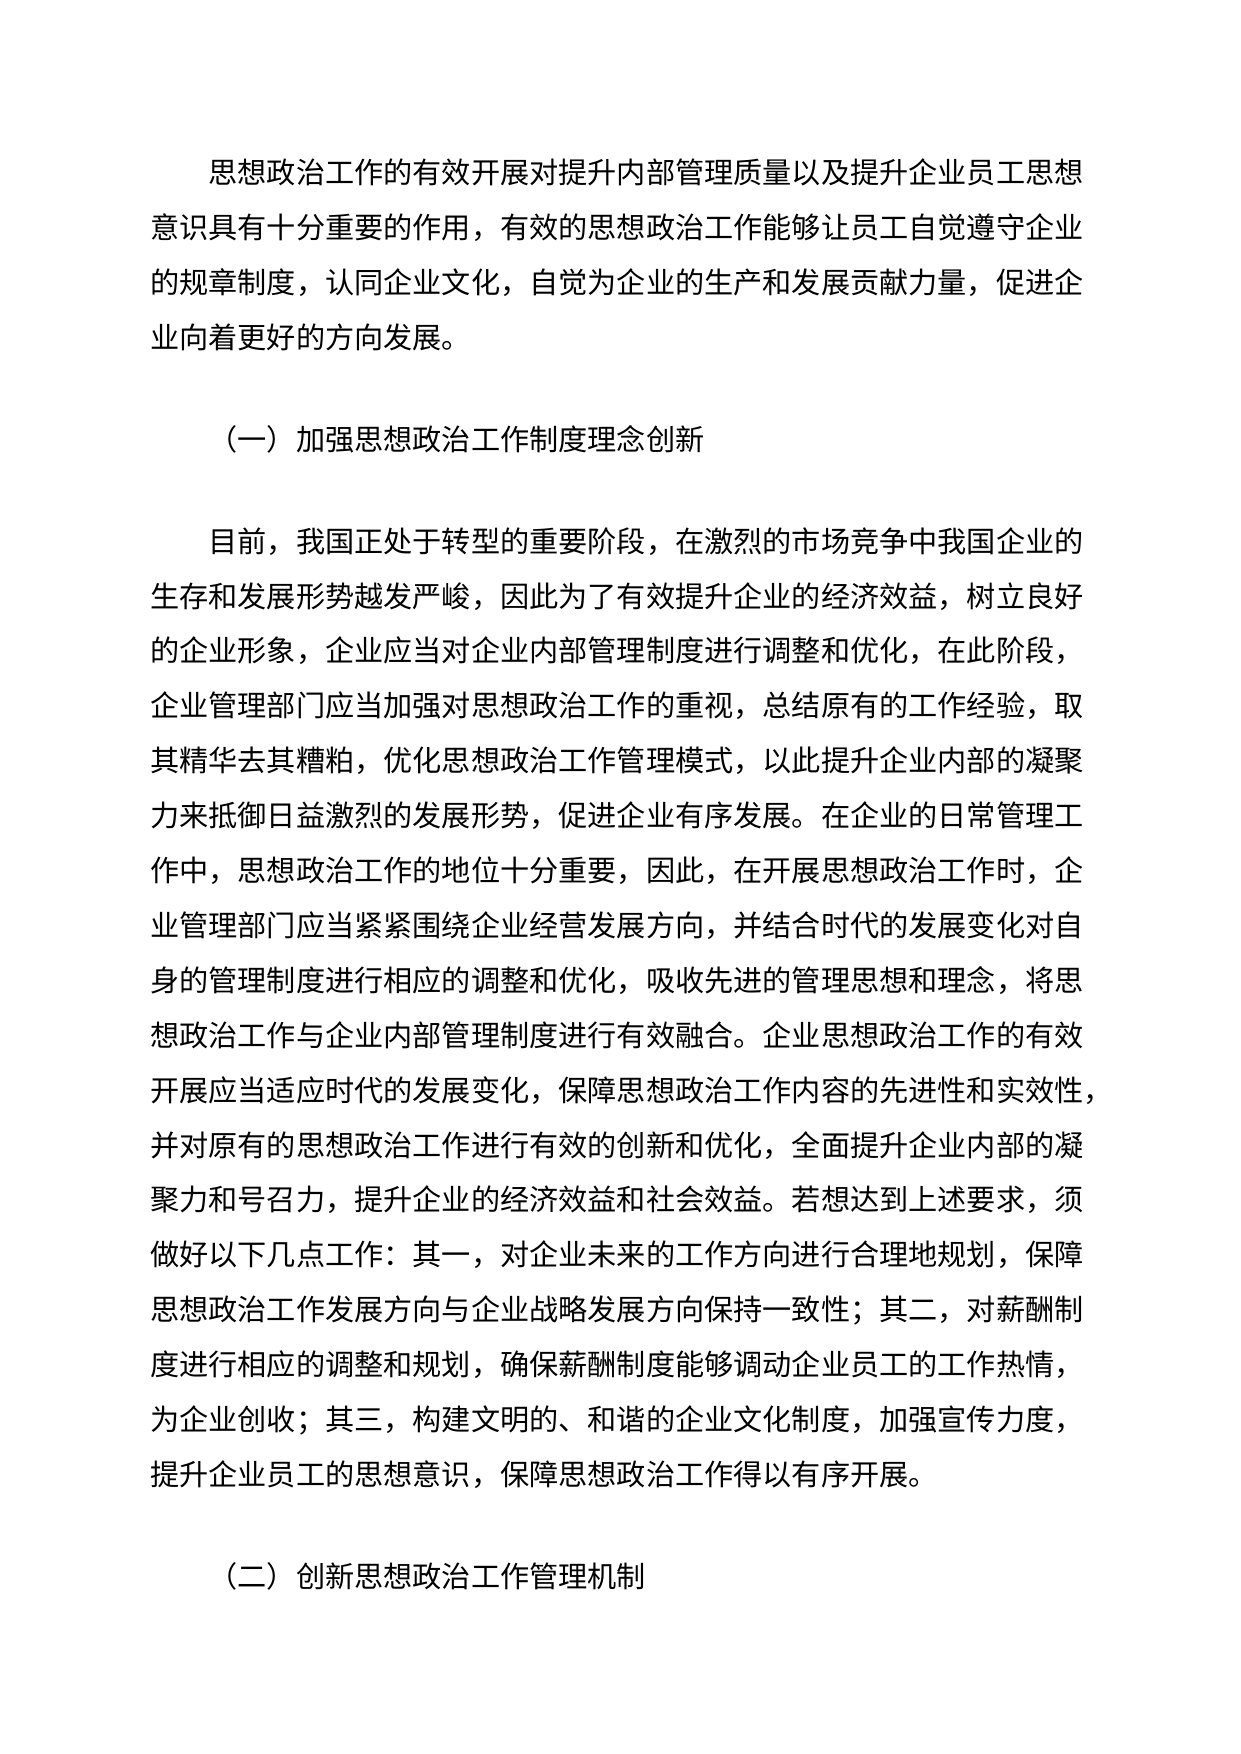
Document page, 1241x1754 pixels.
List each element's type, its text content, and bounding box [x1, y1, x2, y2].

text （二）创新思想政治工作管理机制 [150, 1553, 1090, 1596]
text 思想政治工作的有效开展对提升内部管理质量以及提升企业员工思想意识具有十分重要的作用，有效的思想政治工作能够让员工自觉遵守企业的规章制度，认同企业文化，自觉为企业的生产和发展贡献力量，促进企业向着更好的方向发展。 [150, 150, 1090, 357]
text 目前，我国正处于转型的重要阶段，在激烈的市场竞争中我国企业的生存和发展形势越发严峻，因此为了有效提升企业的经济效益，树立良好的企业形象，企业应当对企业内部管理制度进行调整和优化，在此阶段，企业管理部门应当加强对思想政治工作的重视，总结原有的工作经验，取其精华去其糟粕，优化思想政治工作管理模式，以此提升企业内部的凝聚力来抵御日益激烈的发展形势，促进企业有序发展。在企业的日常管理工作中，思想政治工作的地位十分重要，因此，在开展思想政治工作时，企业管理部门应当紧紧围绕企业经营发展方向，并结合时代的发展变化对自身的管理制度进行相应的调整和优化，吸收先进的管理思想和理念，将思想政治工作与企业内部管理制度进行有效融合。企业思想政治工作的有效开展应当适应时代的发展变化，保障思想政治工作内容的先进性和实效性，并对原有的思想政治工作进行有效的创新和优化，全面提升企业内部的凝聚力和号召力，提升企业的经济效益和社会效益。若想达到上述要求，须做好以下几点工作：其一，对企业未来的工作方向进行合理地规划，保障思想政治工作发展方向与企业战略发展方向保持一致性；其二，对薪酬制度进行相应的调整和规划，确保薪酬制度能够调动企业员工的工作热情，为企业创收；其三，构建文明的、和谐的企业文化制度，加强宣传力度，提升企业员工的思想意识，保障思想政治工作得以有序开展。 [150, 518, 1090, 1494]
text （一）加强思想政治工作制度理念创新 [150, 416, 1090, 459]
